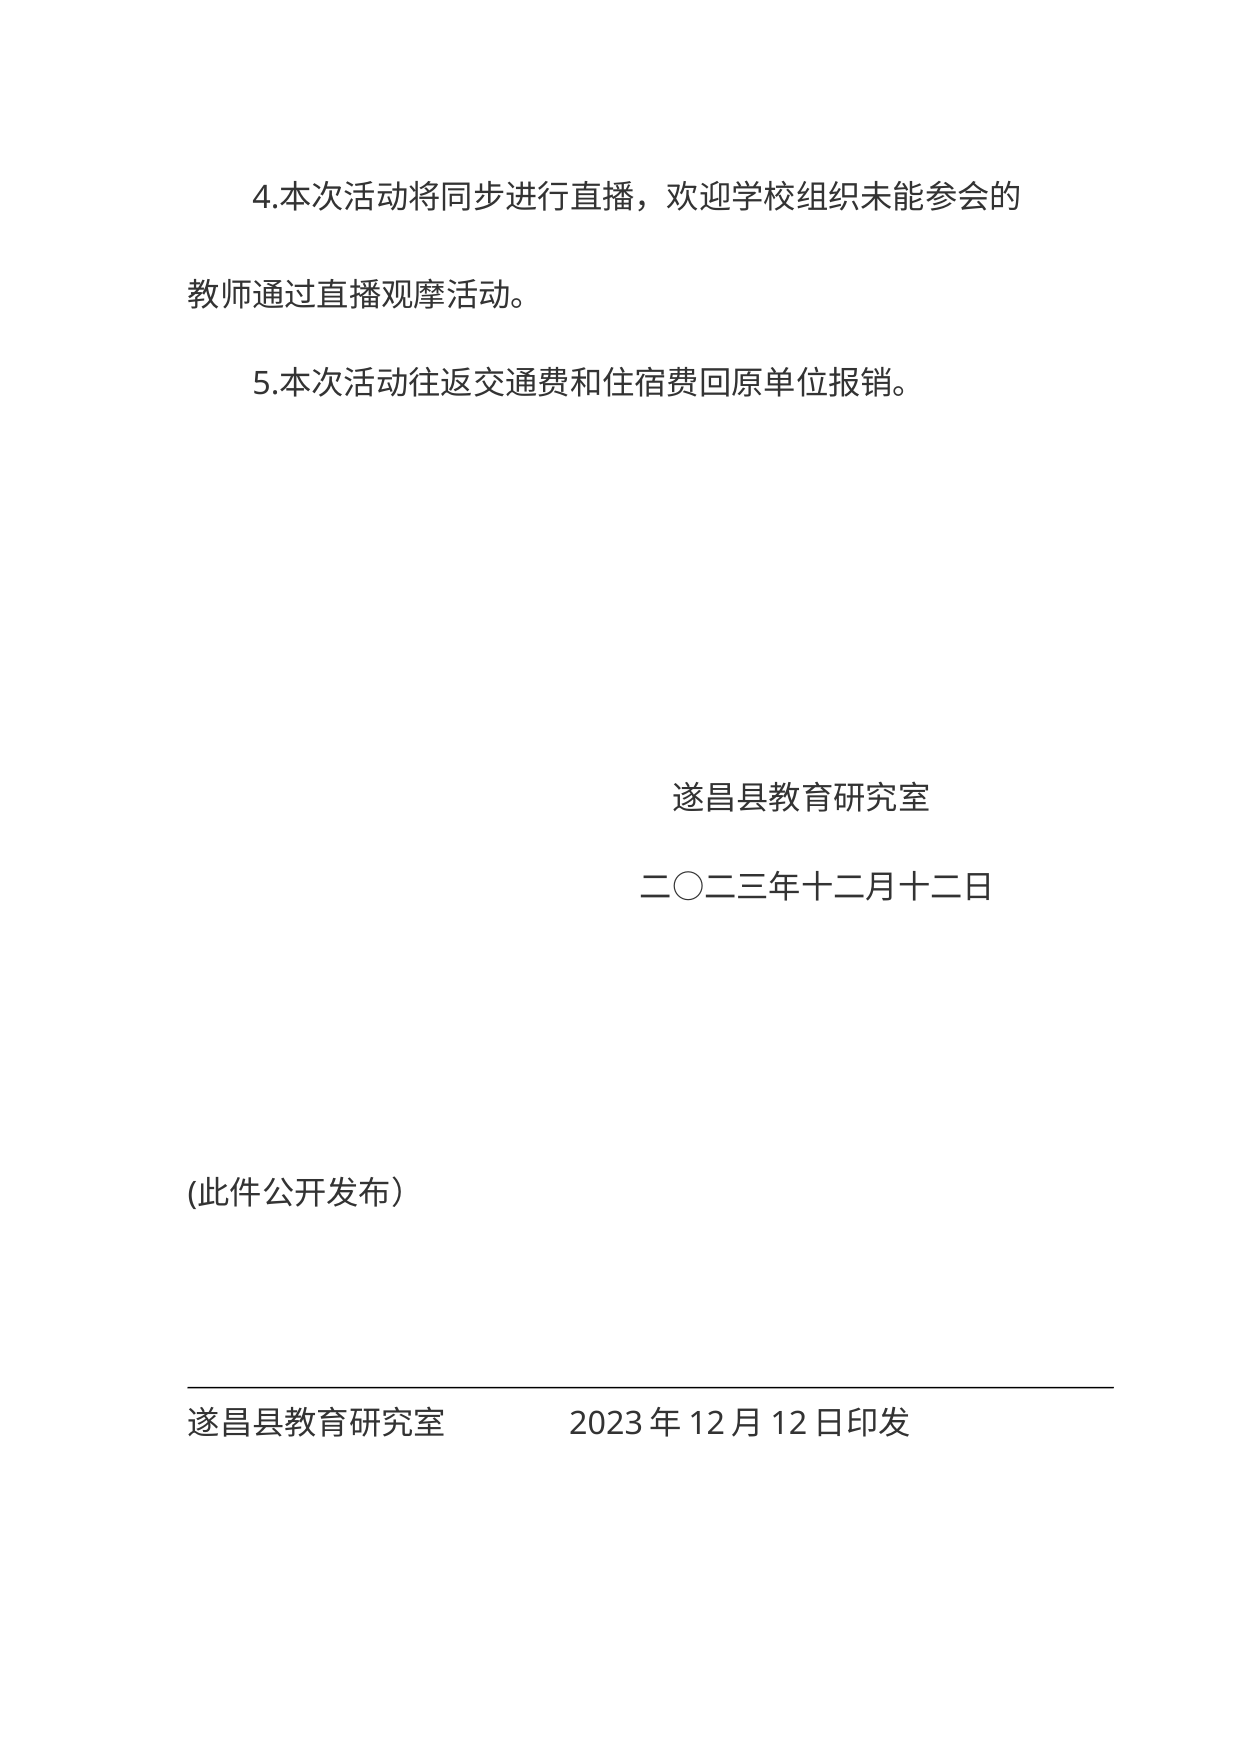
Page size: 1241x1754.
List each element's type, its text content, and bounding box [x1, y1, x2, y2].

text 二○二三年十二月十二日 [187, 851, 1053, 916]
text 遂昌县教育研究室 2023年12月12日印发 [187, 1389, 1053, 1453]
text (此件公开发布） [187, 1158, 1053, 1223]
text 4.本次活动将同步进行直播，欢迎学校组织未能参会的教师通过直播观摩活动。 [187, 162, 1053, 324]
text 5.本次活动往返交通费和住宿费回原单位报销。 [187, 348, 1053, 413]
text 遂昌县教育研究室 [187, 763, 1053, 828]
